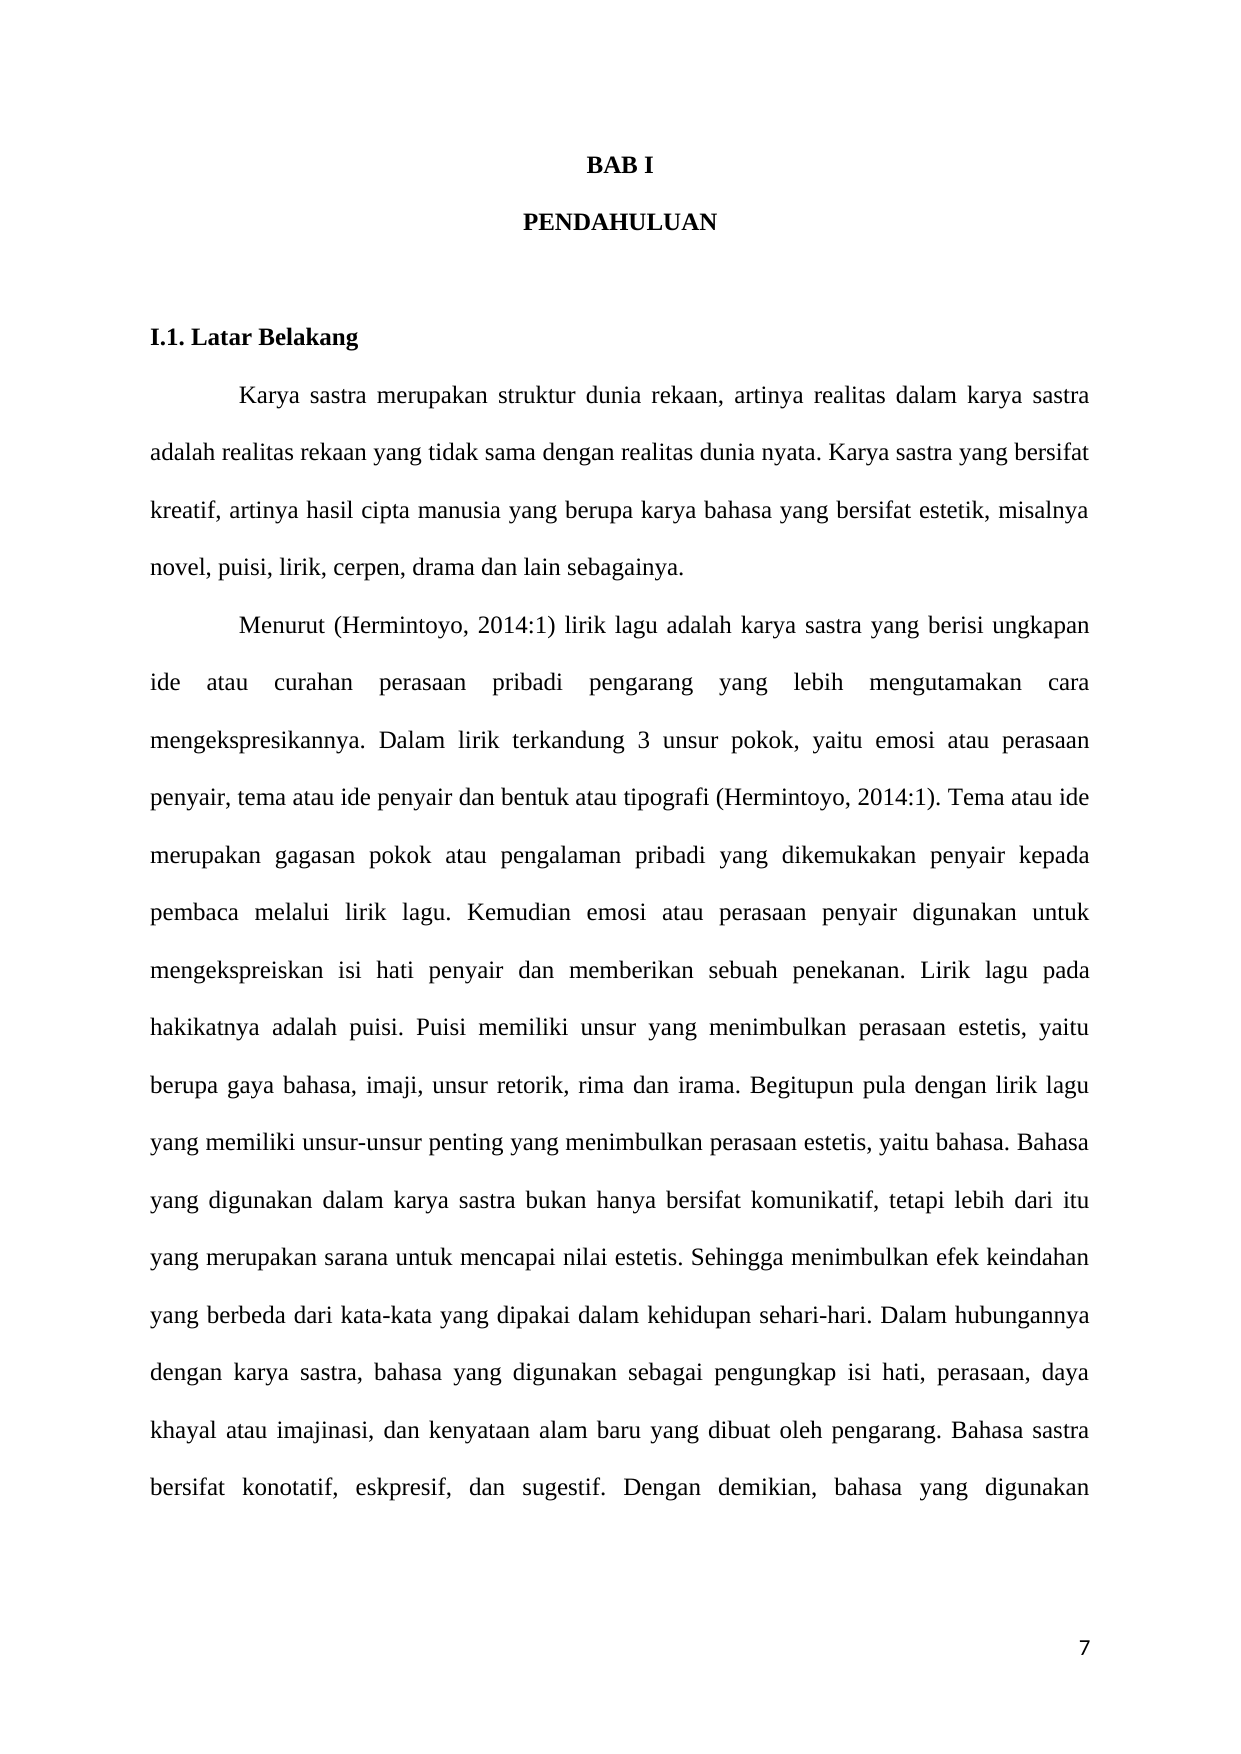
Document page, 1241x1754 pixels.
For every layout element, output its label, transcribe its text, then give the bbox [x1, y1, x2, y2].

text BAB I [150, 150, 1090, 179]
text Karya sastra merupakan struktur dunia rekaan, artinya realitas dalam karya sastra adalah realitas rekaan yang tidak sama dengan realitas dunia nyata. Karya sastra yang bersifat kreatif, artinya hasil cipta manusia yang berupa karya bahasa yang bersifat estetik, misalnya novel, puisi, lirik, cerpen, drama dan lain sebagainya. [150, 380, 1090, 581]
list I.1. Latar Belakang [150, 322, 1090, 351]
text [150, 610, 1090, 1501]
text PENDAHULUAN [150, 207, 1090, 236]
